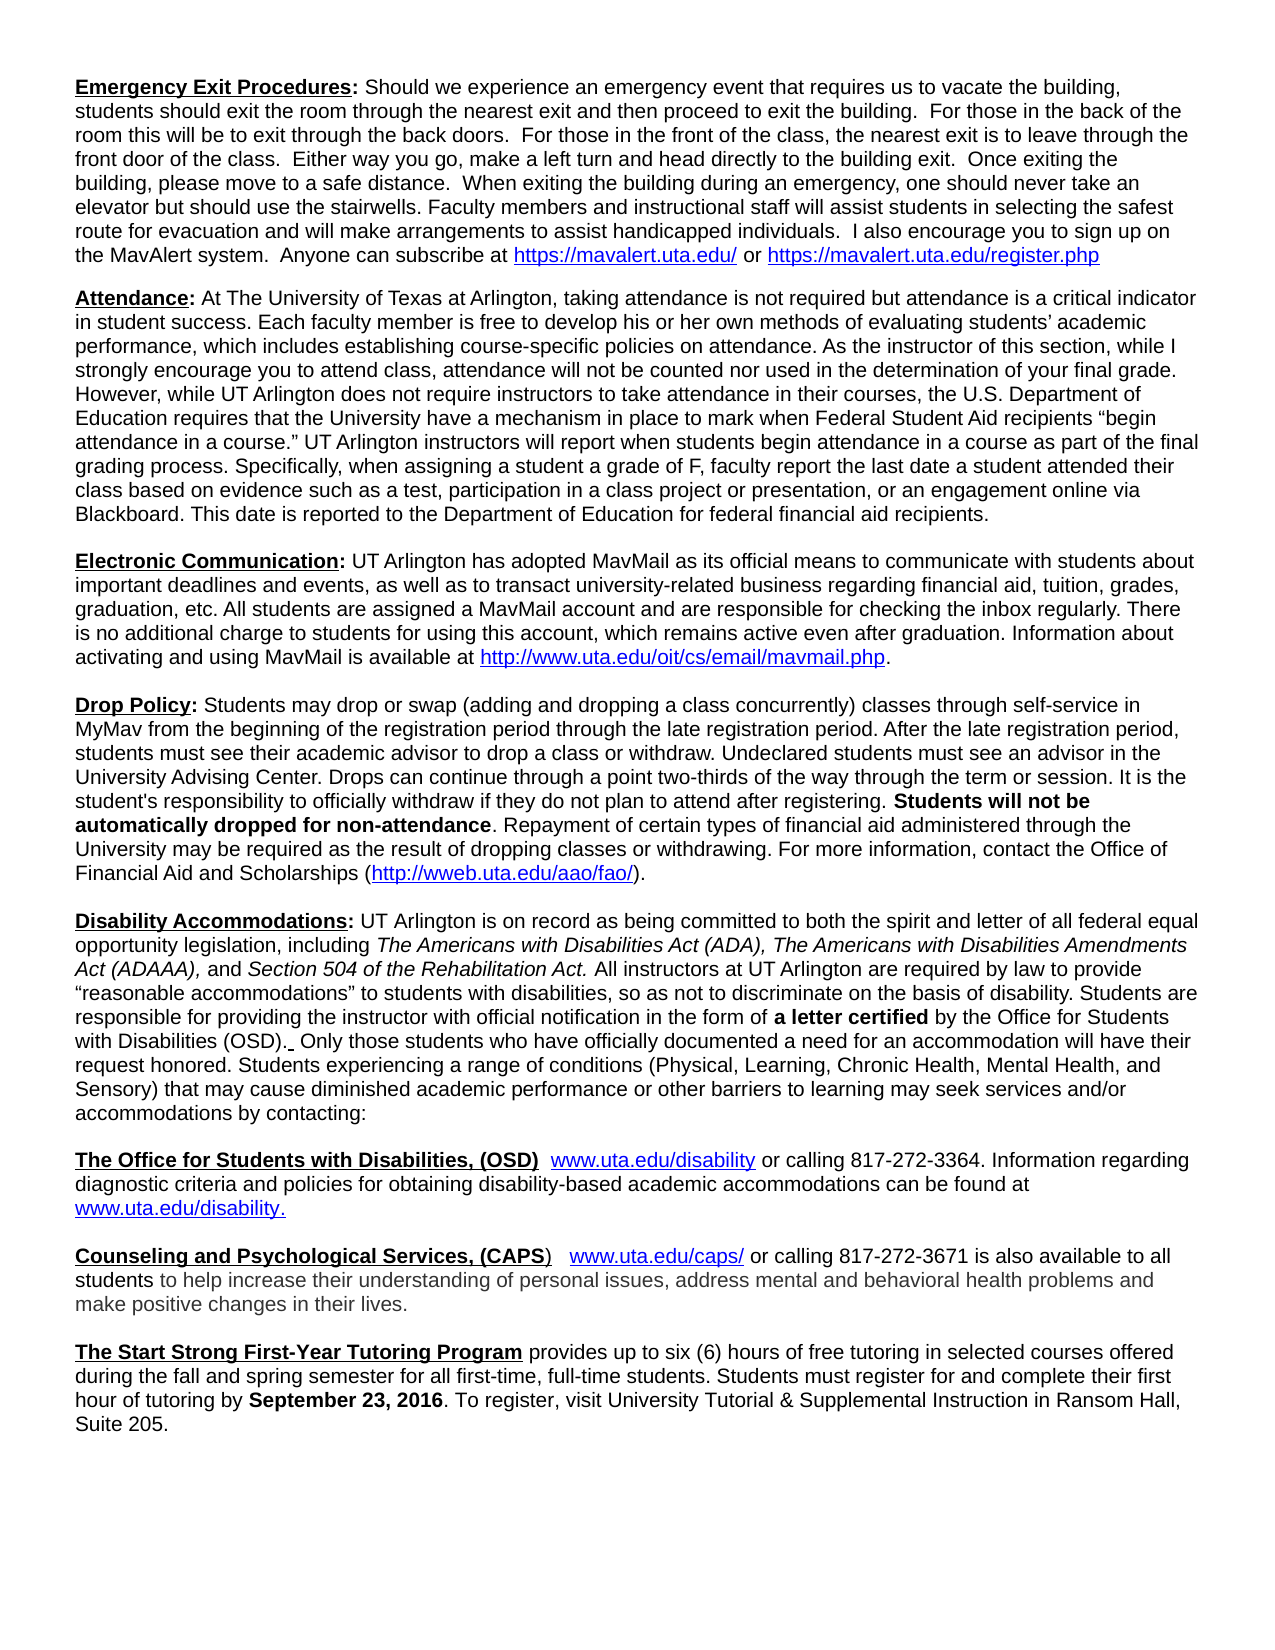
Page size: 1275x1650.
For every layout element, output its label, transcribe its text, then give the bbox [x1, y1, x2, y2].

text Attendance: At The University of Texas at Arlington, taking attendance is not required but attendance is a critical indicator in student success. Each faculty member is free to develop his or her own methods of evaluating students’ academic performance, which includes establishing course-specific policies on attendance. As the instructor of this section, while I strongly encourage you to attend class, attendance will not be counted nor used in the determination of your final grade. However, while UT Arlington does not require instructors to take attendance in their courses, the U.S. Department of Education requires that the University have a mechanism in place to mark when Federal Student Aid recipients “begin attendance in a course.” UT Arlington instructors will report when students begin attendance in a course as part of the final grading process. Specifically, when assigning a student a grade of F, faculty report the last date a student attended their class based on evidence such as a test, participation in a class project or presentation, or an engagement online via Blackboard. This date is reported to the Department of Education for federal financial aid recipients. [75, 286, 1200, 525]
text The Start Strong First-Year Tutoring Program provides up to six (6) hours of free tutoring in selected courses offered during the fall and spring semester for all first-time, full-time students. Students must register for and complete their first hour of tutoring by September 23, 2016. To register, visit University Tutorial & Supplemental Instruction in Ransom Hall, Suite 205. [75, 1340, 1200, 1436]
text The Office for Students with Disabilities, (OSD) www.uta.edu/disability or calling 817-272-3364. Information regarding diagnostic criteria and policies for obtaining disability-based academic accommodations can be found at www.uta.edu/disability. [75, 1148, 1200, 1220]
text Counseling and Psychological Services, (CAPS) www.uta.edu/caps/ or calling 817-272-3671 is also available to all students to help increase their understanding of personal issues, address mental and behavioral health problems and make positive changes in their lives. [75, 1244, 1200, 1316]
text Electronic Communication: UT Arlington has adopted MavMail as its official means to communicate with students about important deadlines and events, as well as to transact university-related business regarding financial aid, tuition, grades, graduation, etc. All students are assigned a MavMail account and are responsible for checking the inbox regularly. There is no additional charge to students for using this account, which remains active even after graduation. Information about activating and using MavMail is available at http://www.uta.edu/oit/cs/email/mavmail.php. [75, 549, 1200, 669]
text Drop Policy: Students may drop or swap (adding and dropping a class concurrently) classes through self-service in MyMav from the beginning of the registration period through the late registration period. After the late registration period, students must see their academic advisor to drop a class or withdraw. Undeclared students must see an advisor in the University Advising Center. Drops can continue through a point two-thirds of the way through the term or session. It is the student's responsibility to officially withdraw if they do not plan to attend after registering. Students will not be automatically dropped for non-attendance. Repayment of certain types of financial aid administered through the University may be required as the result of dropping classes or withdrawing. For more information, contact the Office of Financial Aid and Scholarships (http://wweb.uta.edu/aao/fao/). [75, 693, 1200, 885]
text Emergency Exit Procedures: Should we experience an emergency event that requires us to vacate the building, students should exit the room through the nearest exit and then proceed to exit the building. For those in the back of the room this will be to exit through the back doors. For those in the front of the class, the nearest exit is to leave through the front door of the class. Either way you go, make a left turn and head directly to the building exit. Once exiting the building, please move to a safe distance. When exiting the building during an emergency, one should never take an elevator but should use the stairwells. Faculty members and instructional staff will assist students in selecting the safest route for evacuation and will make arrangements to assist handicapped individuals. I also encourage you to sign up on the MavAlert system. Anyone can subscribe at https://mavalert.uta.edu/ or https://mavalert.uta.edu/register.php [75, 75, 1200, 267]
text Disability Accommodations: UT Arlington is on record as being committed to both the spirit and letter of all federal equal opportunity legislation, including The Americans with Disabilities Act (ADA), The Americans with Disabilities Amendments Act (ADAAA), and Section 504 of the Rehabilitation Act. All instructors at UT Arlington are required by law to provide “reasonable accommodations” to students with disabilities, so as not to discriminate on the basis of disability. Students are responsible for providing the instructor with official notification in the form of a letter certified by the Office for Students with Disabilities (OSD). Only those students who have officially documented a need for an accommodation will have their request honored. Students experiencing a range of conditions (Physical, Learning, Chronic Health, Mental Health, and Sensory) that may cause diminished academic performance or other barriers to learning may seek services and/or accommodations by contacting: [75, 909, 1200, 1124]
